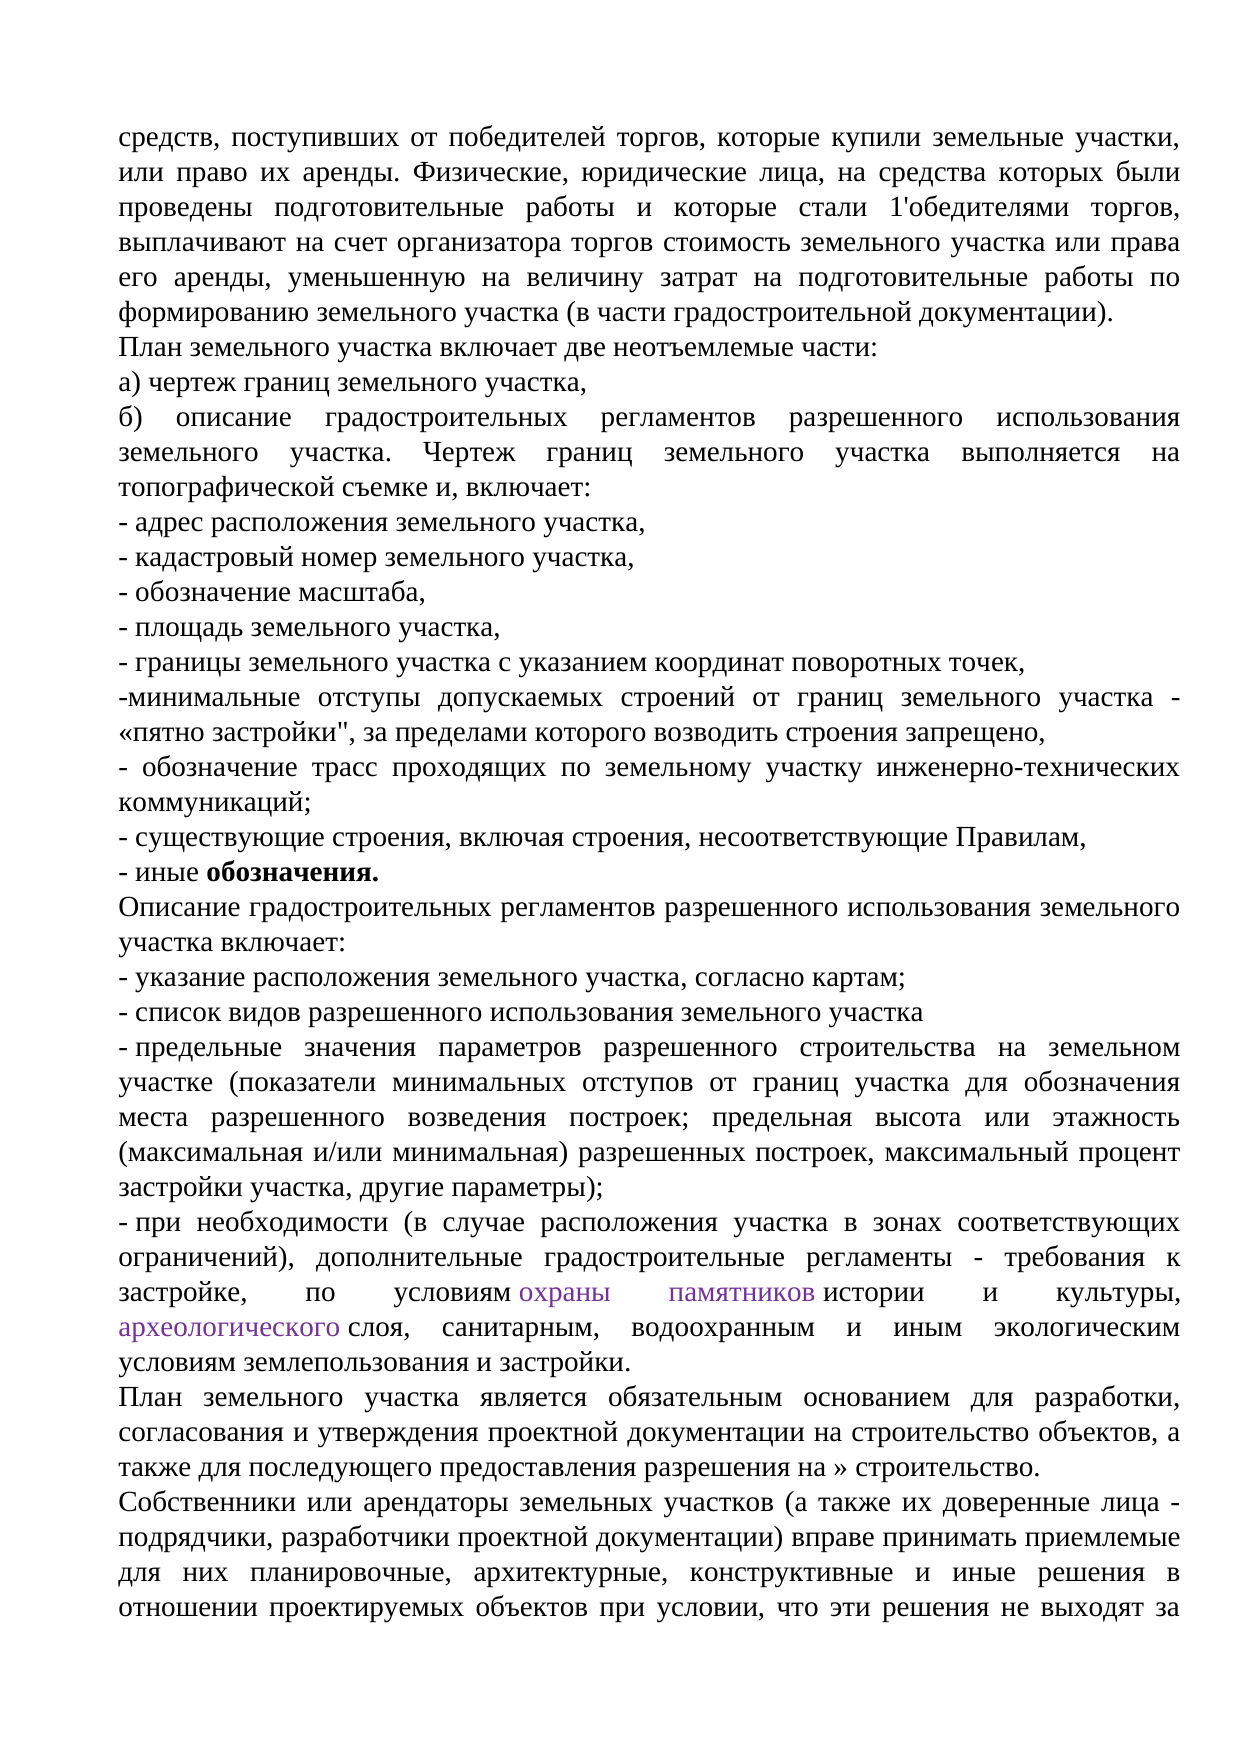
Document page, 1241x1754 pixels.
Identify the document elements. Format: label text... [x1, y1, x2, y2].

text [118, 1483, 1181, 1623]
text б) описание градостроительных регламентов разрешенного использования земельного участка. Чертеж границ земельного участка выполняется на топографической съемке и, включает: [118, 398, 1181, 503]
text - площадь земельного участка, [118, 608, 1181, 643]
text - границы земельного участка с указанием координат поворотных точек, [118, 643, 1181, 678]
text - список видов разрешенного использования земельного участка [118, 993, 1181, 1028]
text - обозначение масштаба, [118, 573, 1181, 608]
text -минимальные отступы допускаемых строений от границ земельного участка - «пятно застройки", за пределами которого возводить строения запрещено, [118, 678, 1181, 748]
text - существующие строения, включая строения, несоответствующие Правилам, [118, 818, 1181, 853]
text а) чертеж границ земельного участка, [118, 363, 1181, 398]
text - указание расположения земельного участка, согласно картам; [118, 958, 1181, 993]
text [118, 118, 1181, 328]
text - иные обозначения. [118, 853, 1181, 888]
text - кадастровый номер земельного участка, [118, 538, 1181, 573]
text Описание градостроительных регламентов разрешенного использования земельного участка включает: [118, 888, 1181, 958]
text План земельного участка является обязательным основанием для разработки, согласования и утверждения проектной документации на строительство объектов, а также для последующего предоставления разрешения на » строительство. [118, 1378, 1181, 1483]
text - предельные значения параметров разрешенного строительства на земельном участке (показатели минимальных отступов от границ участка для обозначения места разрешенного возведения построек; предельная высота или этажность (максимальная и/или минимальная) разрешенных построек, максимальный процент застройки участка, другие параметры); [118, 1028, 1181, 1203]
text План земельного участка включает две неотъемлемые части: [118, 328, 1181, 363]
text - адрес расположения земельного участка, [118, 503, 1181, 538]
text - при необходимости (в случае расположения участка в зонах соответствующих ограничений), дополнительные градостроительные регламенты - требования к застройке, по условиям охраны памятников истории и культуры, археологического слоя, санитарным, водоохранным и иным экологическим условиям землепользования и застройки. [118, 1203, 1181, 1378]
text - обозначение трасс проходящих по земельному участку инженерно-технических коммуникаций; [118, 748, 1181, 818]
